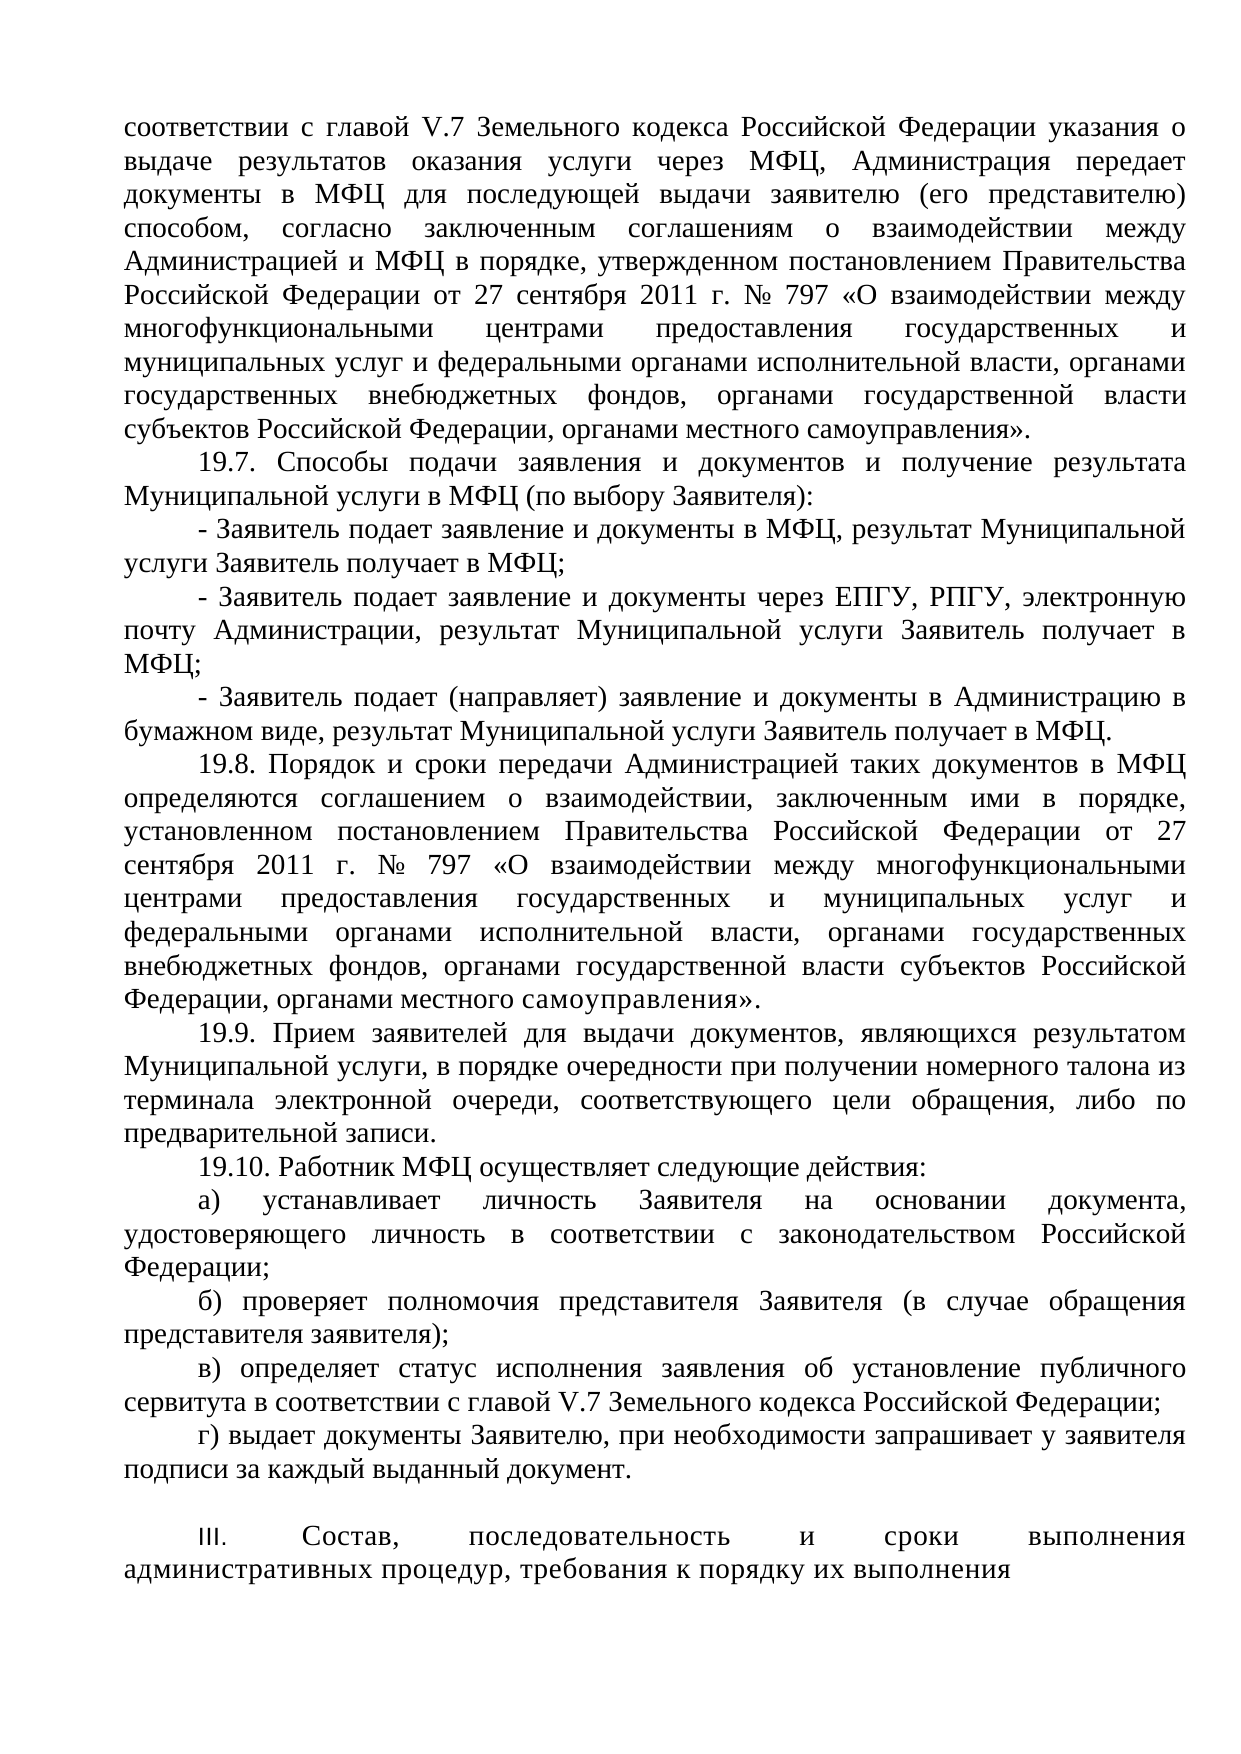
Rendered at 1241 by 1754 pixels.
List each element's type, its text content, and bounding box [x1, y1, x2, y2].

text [124, 109, 1187, 444]
text в) определяет статус исполнения заявления об установление публичного сервитута в соответствии с главой V.7 Земельного кодекса Российской Федерации; [124, 1350, 1187, 1417]
text а) устанавливает личность Заявителя на основании документа, удостоверяющего личность в соответствии с законодательством Российской Федерации; [124, 1182, 1187, 1283]
text 19.10. Работник МФЦ осуществляет следующие действия: [124, 1149, 1187, 1182]
text - Заявитель подает заявление и документы через ЕПГУ, РПГУ, электронную почту Администрации, результат Муниципальной услуги Заявитель получает в МФЦ; [124, 579, 1187, 679]
text - Заявитель подает заявление и документы в МФЦ, результат Муниципальной услуги Заявитель получает в МФЦ; [124, 512, 1187, 579]
text б) проверяет полномочия представителя Заявителя (в случае обращения представителя заявителя); [124, 1283, 1187, 1350]
text 19.7. Способы подачи заявления и документов и получение результата Муниципальной услуги в МФЦ (по выбору Заявителя): [124, 444, 1187, 512]
text 19.8. Порядок и сроки передачи Администрацией таких документов в МФЦ определяются соглашением о взаимодействии, заключенным ими в порядке, установленном постановлением Правительства Российской Федерации от 27 сентября 2011 г. № 797 «О взаимодействии между многофункциональными центрами предоставления государственных и муниципальных услуг и федеральными органами исполнительной власти, органами государственных внебюджетных фондов, органами государственной власти субъектов Российской Федерации, органами местного самоуправления». [124, 746, 1187, 1015]
list Состав, последовательность и сроки выполнения административных процедур, требования к порядку их выполнения [124, 1518, 1187, 1585]
text 19.9. Прием заявителей для выдачи документов, являющихся результатом Муниципальной услуги, в порядке очередности при получении номерного талона из терминала электронной очереди, соответствующего цели обращения, либо по предварительной записи. [124, 1015, 1187, 1149]
text г) выдает документы Заявителю, при необходимости запрашивает у заявителя подписи за каждый выданный документ. [124, 1417, 1187, 1484]
text - Заявитель подает (направляет) заявление и документы в Администрацию в бумажном виде, результат Муниципальной услуги Заявитель получает в МФЦ. [124, 679, 1187, 746]
